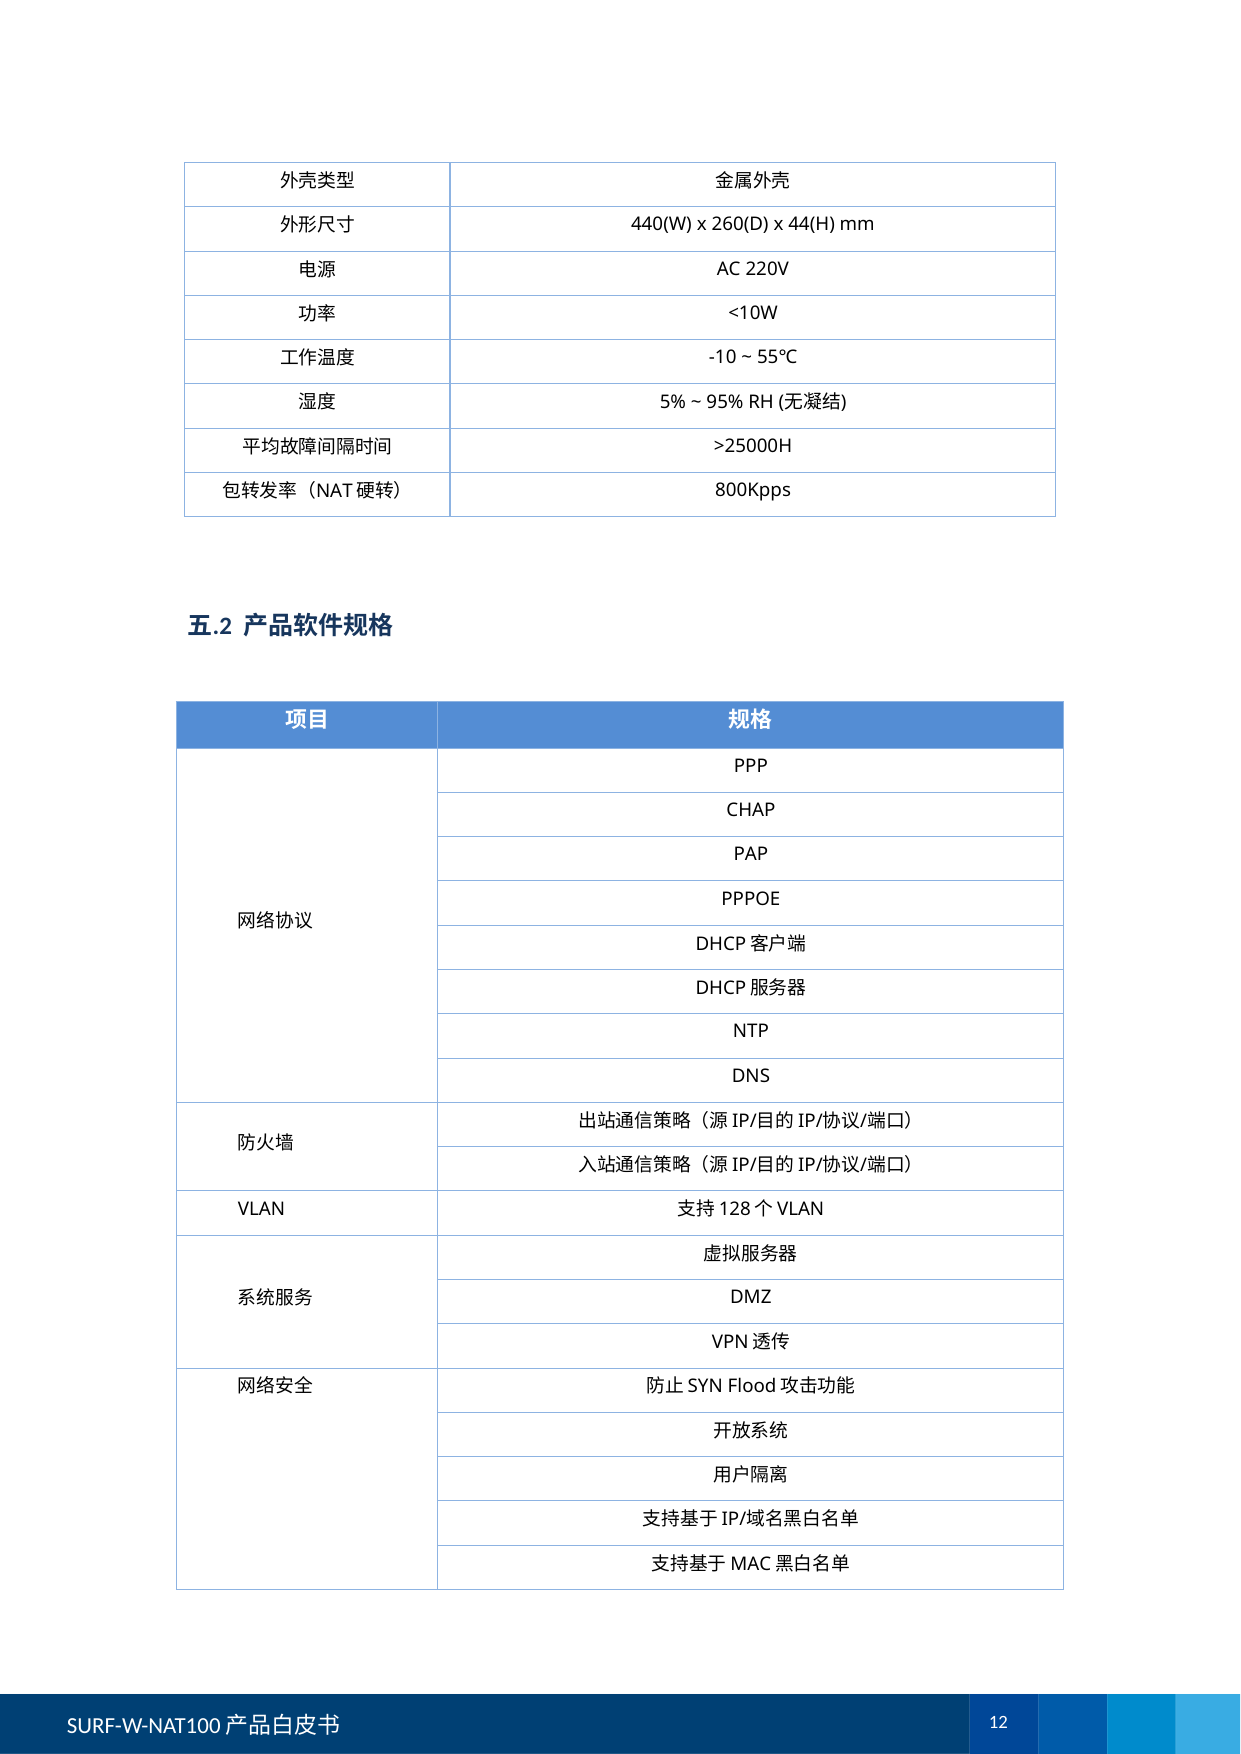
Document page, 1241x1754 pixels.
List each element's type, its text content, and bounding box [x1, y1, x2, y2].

table_cell <10W [451, 296, 1055, 339]
table_cell NTP [438, 1014, 1063, 1057]
table_cell DMZ [438, 1280, 1063, 1323]
table_cell 800Kpps [451, 473, 1055, 516]
table_cell 支持基于MAC黑白名单 [438, 1546, 1063, 1589]
table_header 规格 [438, 702, 1063, 748]
table_cell 5% ~ 95% RH (无凝结) [451, 384, 1055, 428]
table_cell >25000H [451, 429, 1055, 472]
table_cell 外形尺寸 [185, 207, 449, 251]
table_cell 湿度 [185, 384, 449, 428]
table_cell 440(W) x 260(D) x 44(H) mm [451, 207, 1055, 251]
table_cell 虚拟服务器 [438, 1236, 1063, 1279]
table_cell 外壳类型 [185, 163, 449, 206]
table_cell 平均故障间隔时间 [185, 429, 449, 472]
table_cell 网络安全 [177, 1369, 437, 1589]
table_cell 出站通信策略（源IP/目的IP/协议/端口） [438, 1103, 1063, 1146]
table_cell DNS [438, 1059, 1063, 1102]
table_cell 防止SYN Flood攻击功能 [438, 1369, 1063, 1412]
table_cell DHCP客户端 [438, 926, 1063, 969]
table_cell 开放系统 [438, 1413, 1063, 1456]
table_cell 功率 [185, 296, 449, 339]
table_cell 金属外壳 [451, 163, 1055, 206]
table_cell 防火墙 [177, 1103, 437, 1190]
table_cell PPPOE [438, 881, 1063, 925]
table_cell DHCP服务器 [438, 970, 1063, 1013]
table_cell 入站通信策略（源IP/目的IP/协议/端口） [438, 1147, 1063, 1190]
table_cell PPP [438, 749, 1063, 792]
picture [1176, 1693, 1241, 1754]
table_cell VLAN [177, 1191, 437, 1234]
table_cell 支持128个VLAN [438, 1191, 1063, 1234]
picture [0, 1693, 1107, 1754]
table_cell VPN透传 [438, 1324, 1063, 1367]
table_cell 支持基于IP/域名黑白名单 [438, 1501, 1063, 1544]
table_cell 包转发率（NAT硬转） [185, 473, 449, 516]
table_cell -10 ~ 55℃ [451, 340, 1055, 383]
table_cell AC 220V [451, 252, 1055, 295]
table_cell 用户隔离 [438, 1457, 1063, 1500]
table_cell PAP [438, 837, 1063, 880]
table_cell 电源 [185, 252, 449, 295]
text 产品软件规格 [187, 591, 1053, 656]
table_cell 系统服务 [177, 1236, 437, 1367]
table_cell 网络协议 [177, 749, 437, 1102]
table_cell CHAP [438, 793, 1063, 836]
table_cell 工作温度 [185, 340, 449, 383]
table_header 项目 [177, 702, 437, 748]
